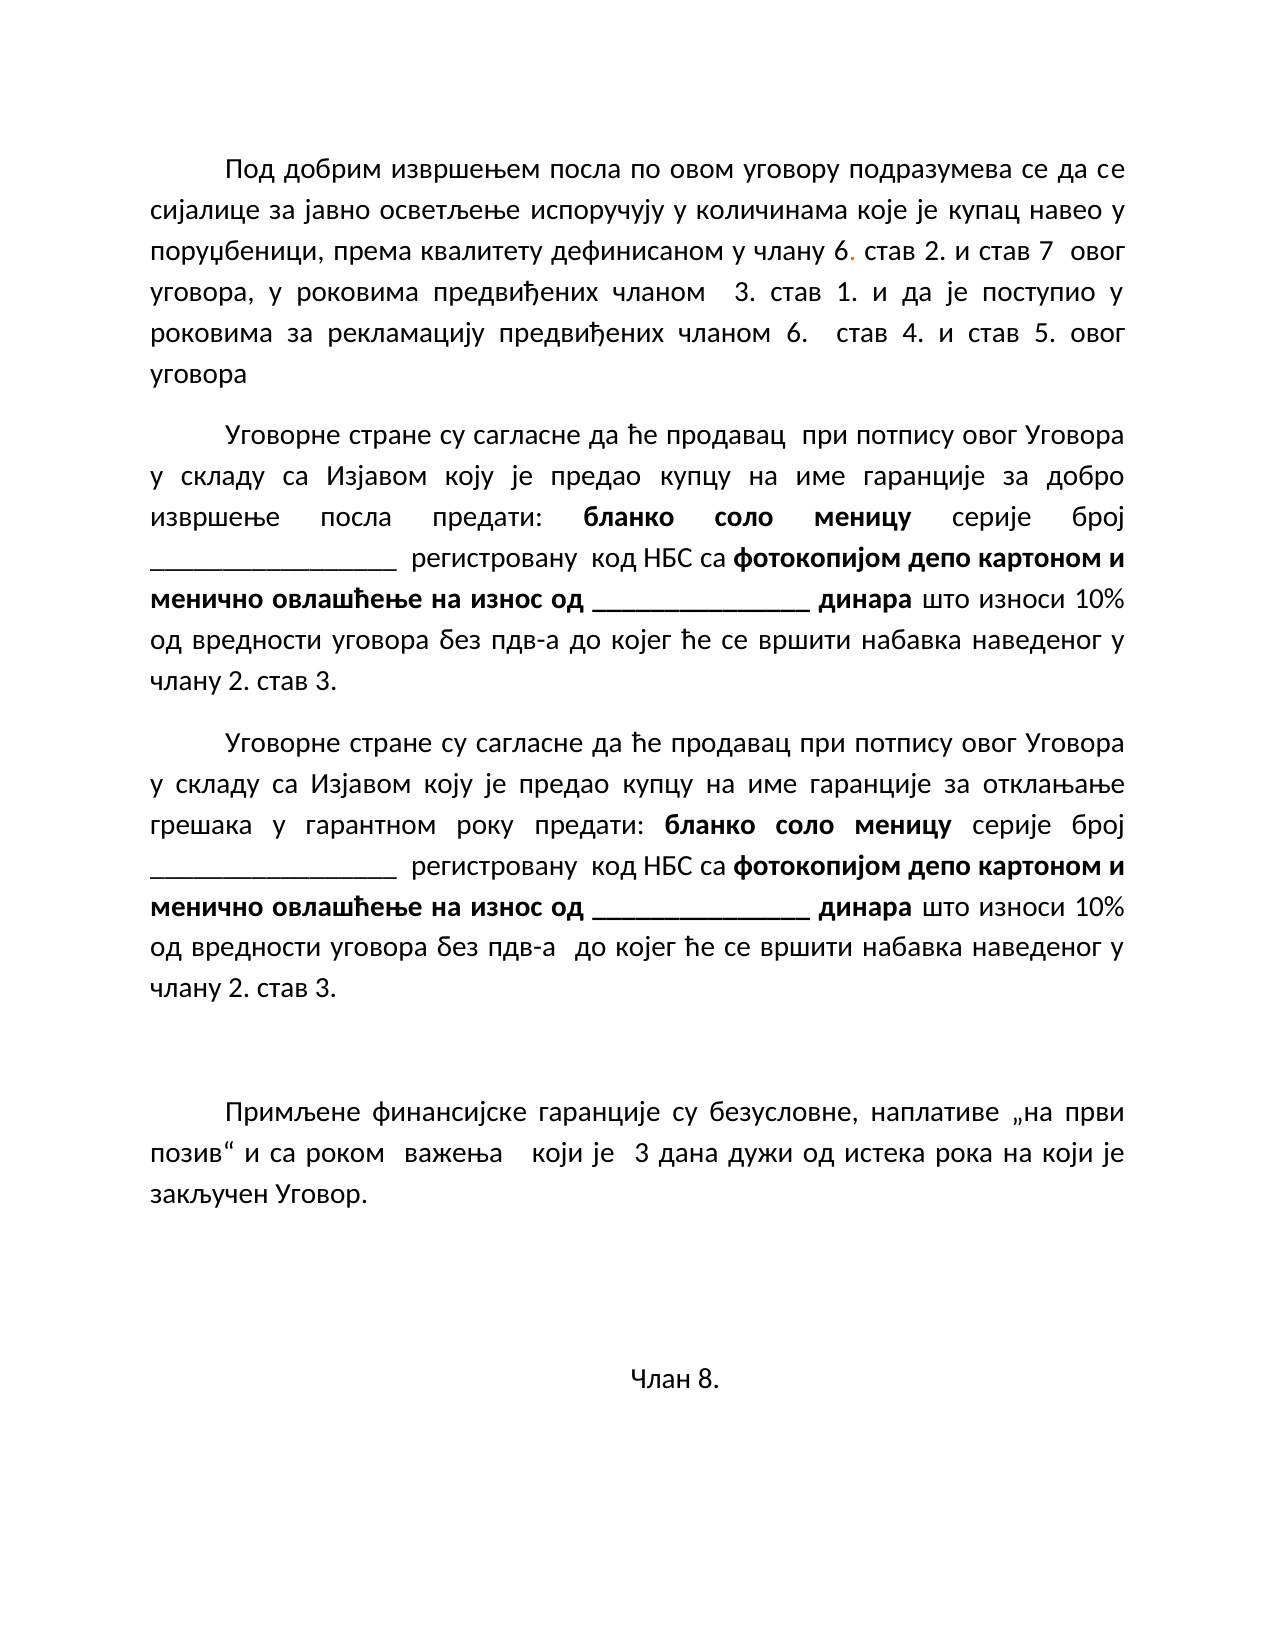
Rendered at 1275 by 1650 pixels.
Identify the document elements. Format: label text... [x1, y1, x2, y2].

text Уговорне стране су сагласне да ће продавац при потпису овог Уговора у складу са Изјавом коју је предао купцу на име гаранције за отклањање грешака у гарантном року предати: бланко соло меницу серије број _________________ регистровану код НБС са фотокопијом депо картоном и менично овлашћење на износ од _______________ динара што износи 10% од вредности уговора без пдв-а до којег ће се вршити набавка наведеног у члану 2. став 3. [150, 724, 1125, 1005]
text Уговорне стране су сагласне да ће продавац при потпису овог Уговора у складу са Изјавом коју је предао купцу на име гаранције за добро извршење посла предати: бланко соло меницу серије број _________________ регистровану код НБС са фотокопијом депо картоном и менично овлашћење на износ од _______________ динара што износи 10% од вредности уговора без пдв-а до којег ће се вршити набавка наведеног у члану 2. став 3. [150, 416, 1125, 698]
text Под добрим извршењем посла по овом уговору подразумева се да се сијалице за јавно осветљење испоручују у количинама које је купац навео у поруџбеници, према квалитету дефинисаном у члану 6. став 2. и став 7 овог уговора, у роковима предвиђених чланом 3. став 1. и да је поступио у роковима за рекламацију предвиђених чланом 6. став 4. и став 5. овог уговора [150, 150, 1125, 390]
text Примљене финансијске гаранције су безусловне, наплативе „на први позив“ и са роком важења који је 3 дана дужи од истека рока на који је закључен Уговор. [150, 1093, 1125, 1211]
text Члан 8. [150, 1360, 1125, 1396]
